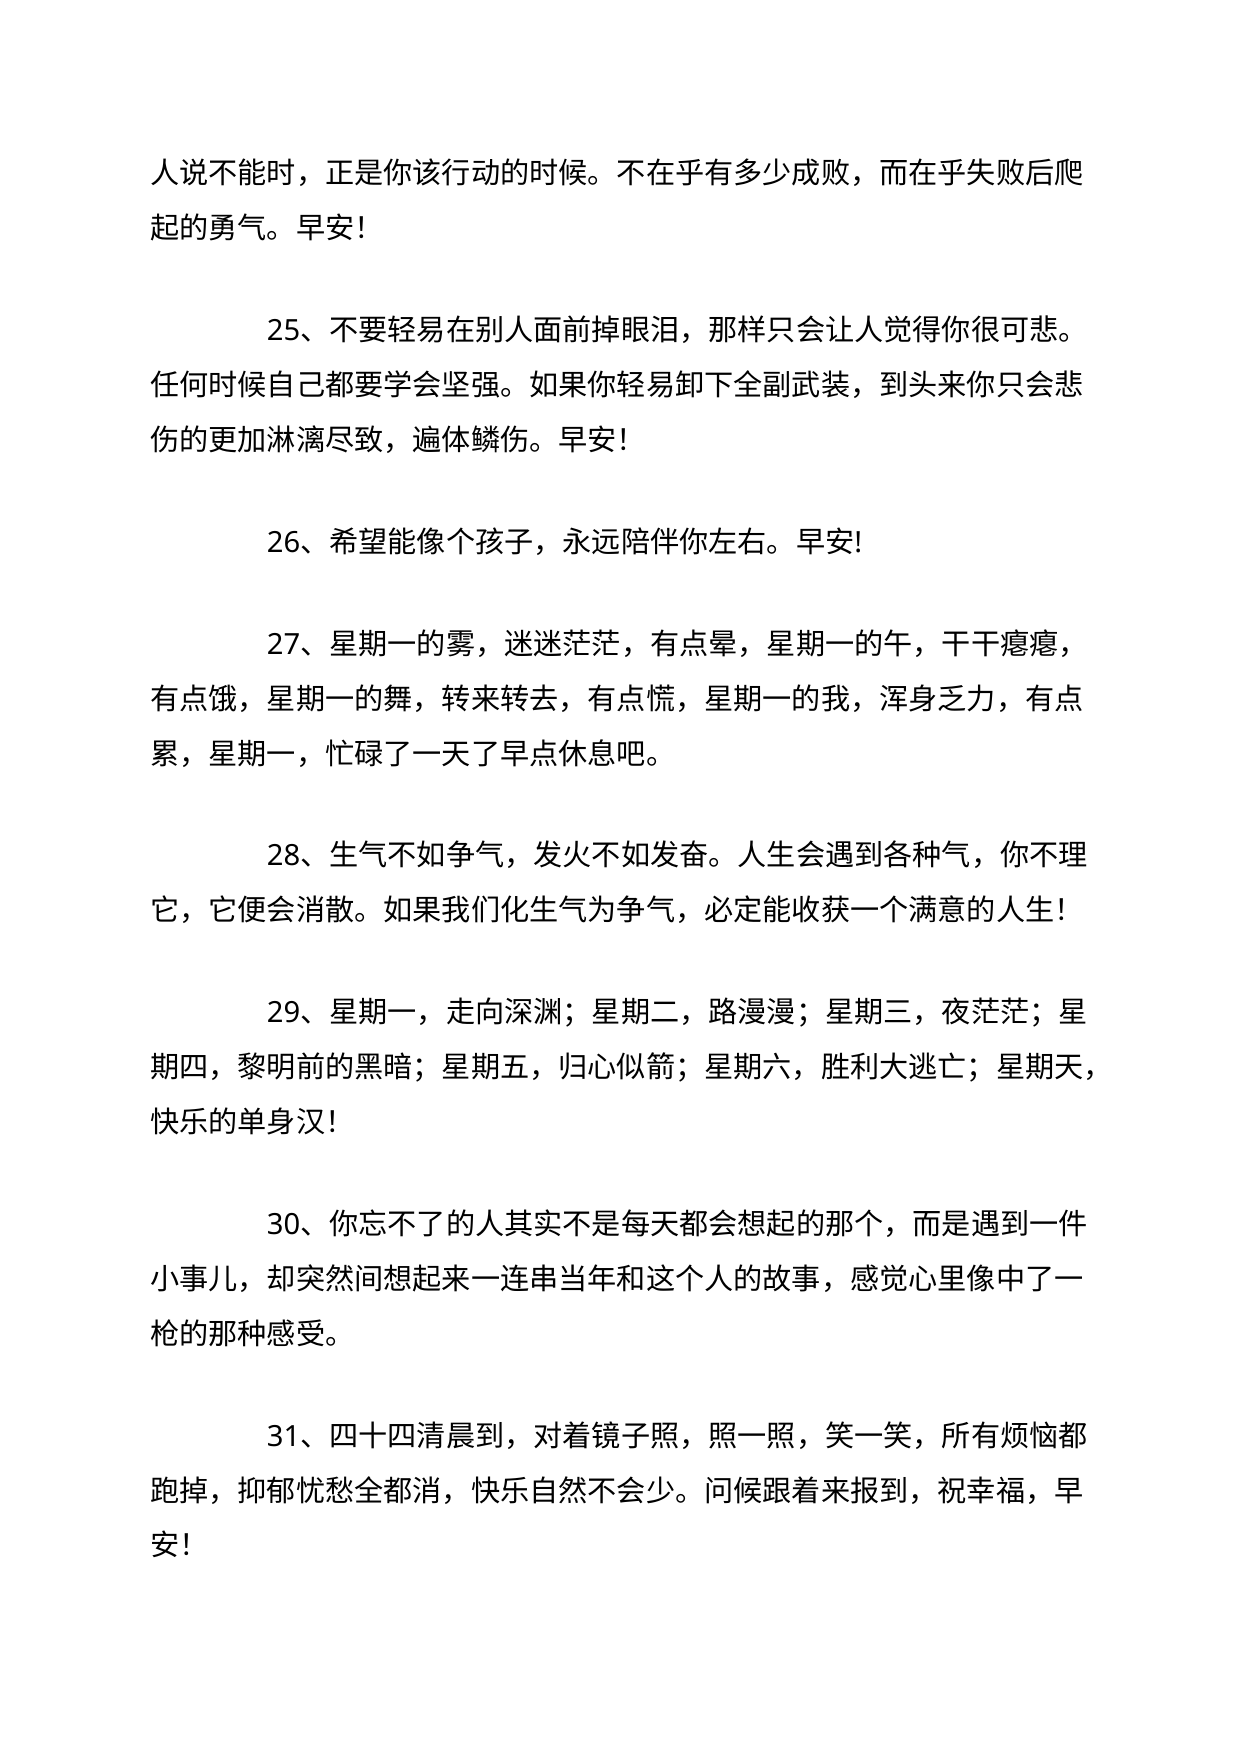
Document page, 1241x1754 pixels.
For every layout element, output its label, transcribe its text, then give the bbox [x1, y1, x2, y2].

text 26、希望能像个孩子，永远陪伴你左右。早安! [150, 518, 1090, 561]
text 29、星期一，走向深渊；星期二，路漫漫；星期三，夜茫茫；星期四，黎明前的黑暗；星期五，归心似箭；星期六，胜利大逃亡；星期天，快乐的单身汉！ [150, 989, 1090, 1141]
text 28、生气不如争气，发火不如发奋。人生会遇到各种气，你不理它，它便会消散。如果我们化生气为争气，必定能收获一个满意的人生！ [150, 832, 1090, 929]
text 25、不要轻易在别人面前掉眼泪，那样只会让人觉得你很可悲。任何时候自己都要学会坚强。如果你轻易卸下全副武装，到头来你只会悲伤的更加淋漓尽致，遍体鳞伤。早安！ [150, 307, 1090, 459]
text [150, 150, 1090, 247]
text 30、你忘不了的人其实不是每天都会想起的那个，而是遇到一件小事儿，却突然间想起来一连串当年和这个人的故事，感觉心里像中了一枪的那种感受。 [150, 1200, 1090, 1353]
text 31、四十四清晨到，对着镜子照，照一照，笑一笑，所有烦恼都跑掉，抑郁忧愁全都消，快乐自然不会少。问候跟着来报到，祝幸福，早安！ [150, 1412, 1090, 1564]
text 27、星期一的雾，迷迷茫茫，有点晕，星期一的午，干干瘪瘪，有点饿，星期一的舞，转来转去，有点慌，星期一的我，浑身乏力，有点累，星期一，忙碌了一天了早点休息吧。 [150, 620, 1090, 772]
